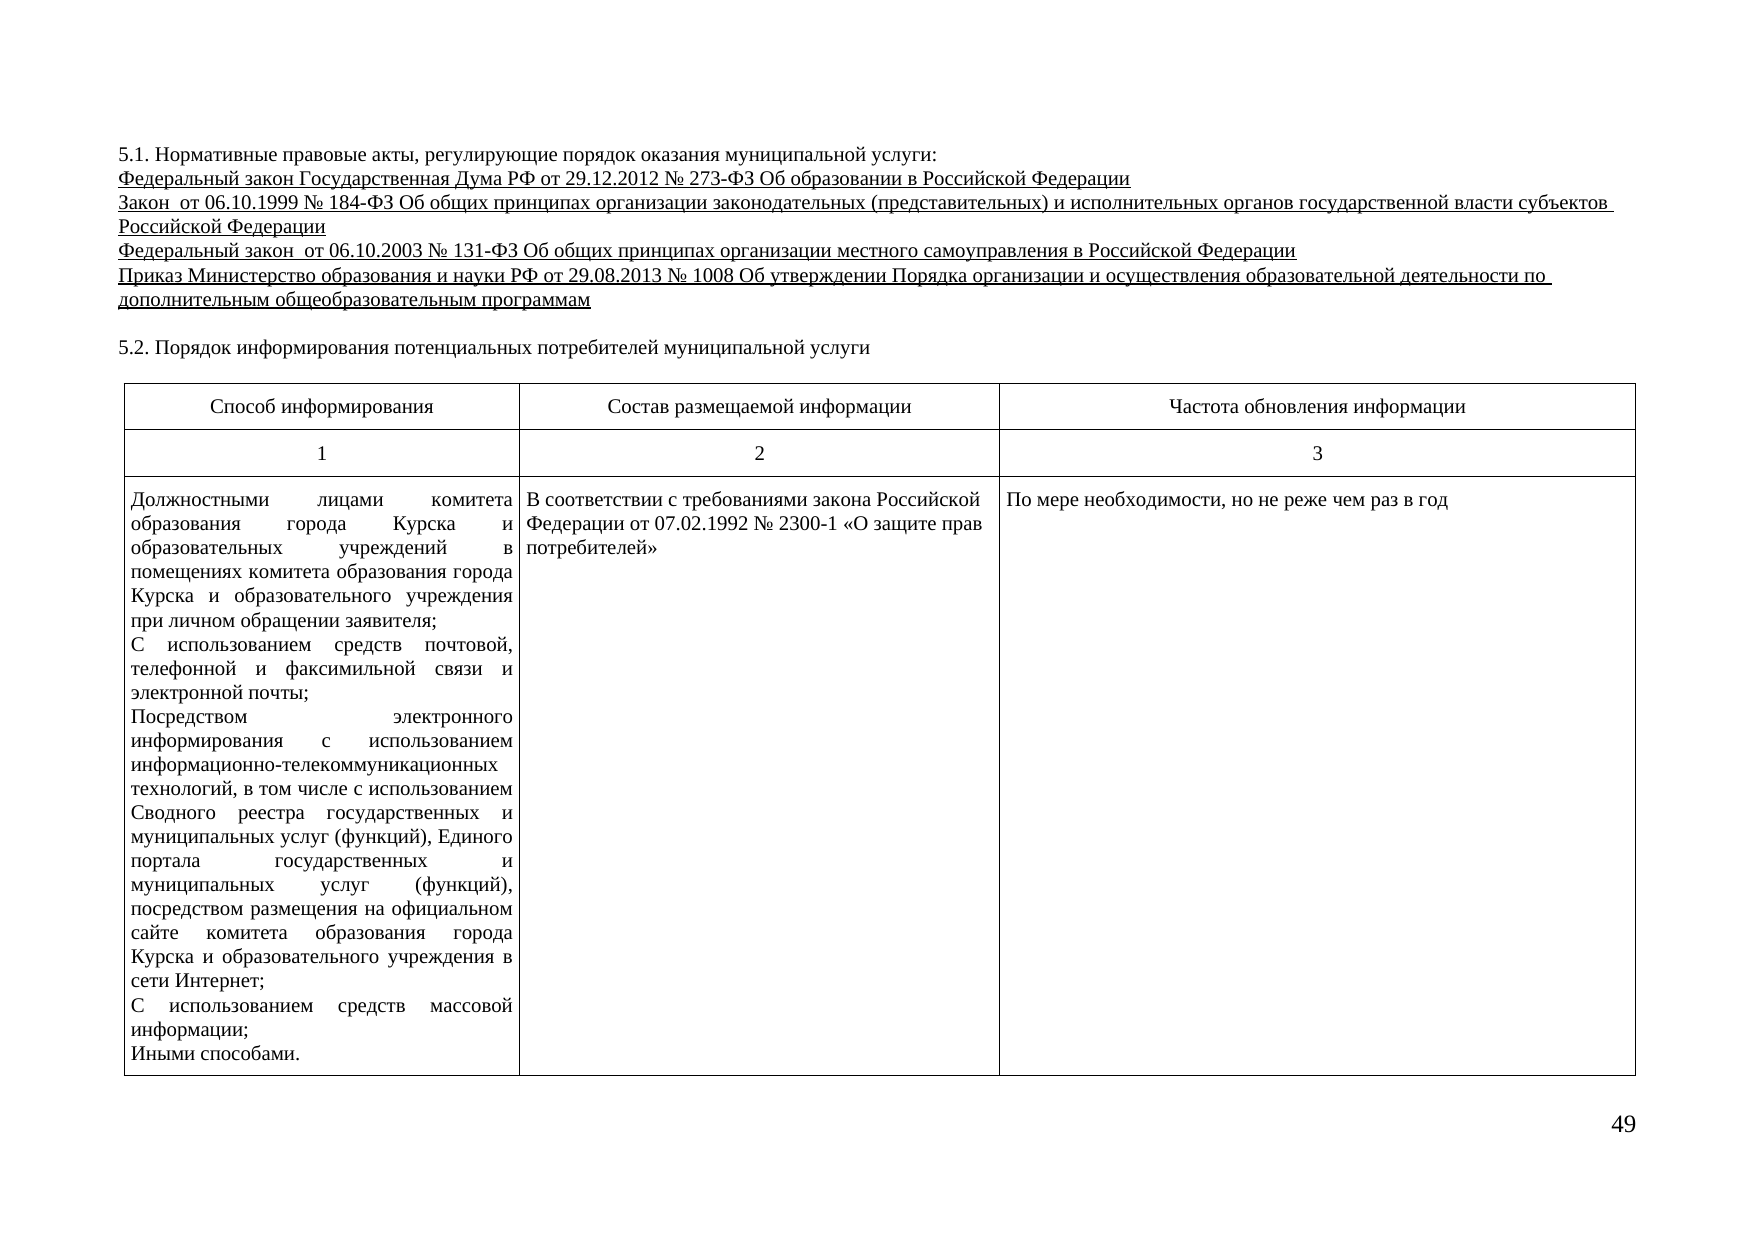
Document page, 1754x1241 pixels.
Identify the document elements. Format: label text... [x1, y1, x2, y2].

table_cell 2 [520, 430, 999, 476]
text Приказ Министерство образования и науки РФ от 29.08.2013 № 1008 Об утверждении Порядка организации и осуществления образовательной деятельности по дополнительным общеобразовательным программам [118, 262, 1636, 311]
text 5.1. Нормативные правовые акты, регулирующие порядок оказания муниципальной услуги: [118, 142, 1636, 166]
table_header Способ информирования [125, 384, 519, 429]
table_cell В соответствии с требованиями закона Российской Федерации от 07.02.1992 № 2300-1 «О защите прав потребителей» [520, 477, 999, 1075]
table_header Частота обновления информации [1000, 384, 1635, 429]
table_header Состав размещаемой информации [520, 384, 999, 429]
table_cell Должностными лицами комитета образования города Курска и образовательных учреждений в помещениях комитета образования города Курска и образовательного учреждения при личном обращении заявителя; С использованием средств почтовой, телефонной и факсимильной связи и электронной почты; Посредством электронного информирования с использованием информационно-телекоммуникационных технологий, в том числе с использованием Сводного реестра государственных и муниципальных услуг (функций), Единого портала государственных и муниципальных услуг (функций), посредством размещения на официальном сайте комитета образования города Курска и образовательного учреждения в сети Интернет; С использованием средств массовой информации; Иными способами. [125, 477, 519, 1075]
text Федеральный закон от 06.10.2003 № 131-ФЗ Об общих принципах организации местного самоуправления в Российской Федерации [118, 238, 1636, 262]
table_cell 3 [1000, 430, 1635, 476]
text Закон от 06.10.1999 № 184-ФЗ Об общих принципах организации законодательных (представительных) и исполнительных органов государственной власти субъектов Российской Федерации [118, 190, 1636, 238]
table_cell По мере необходимости, но не реже чем раз в год [1000, 477, 1635, 1075]
table_cell 1 [125, 430, 519, 476]
text 5.2. Порядок информирования потенциальных потребителей муниципальной услуги [118, 335, 1636, 359]
text Федеральный закон Государственная Дума РФ от 29.12.2012 № 273-ФЗ Об образовании в Российской Федерации [118, 166, 1636, 190]
